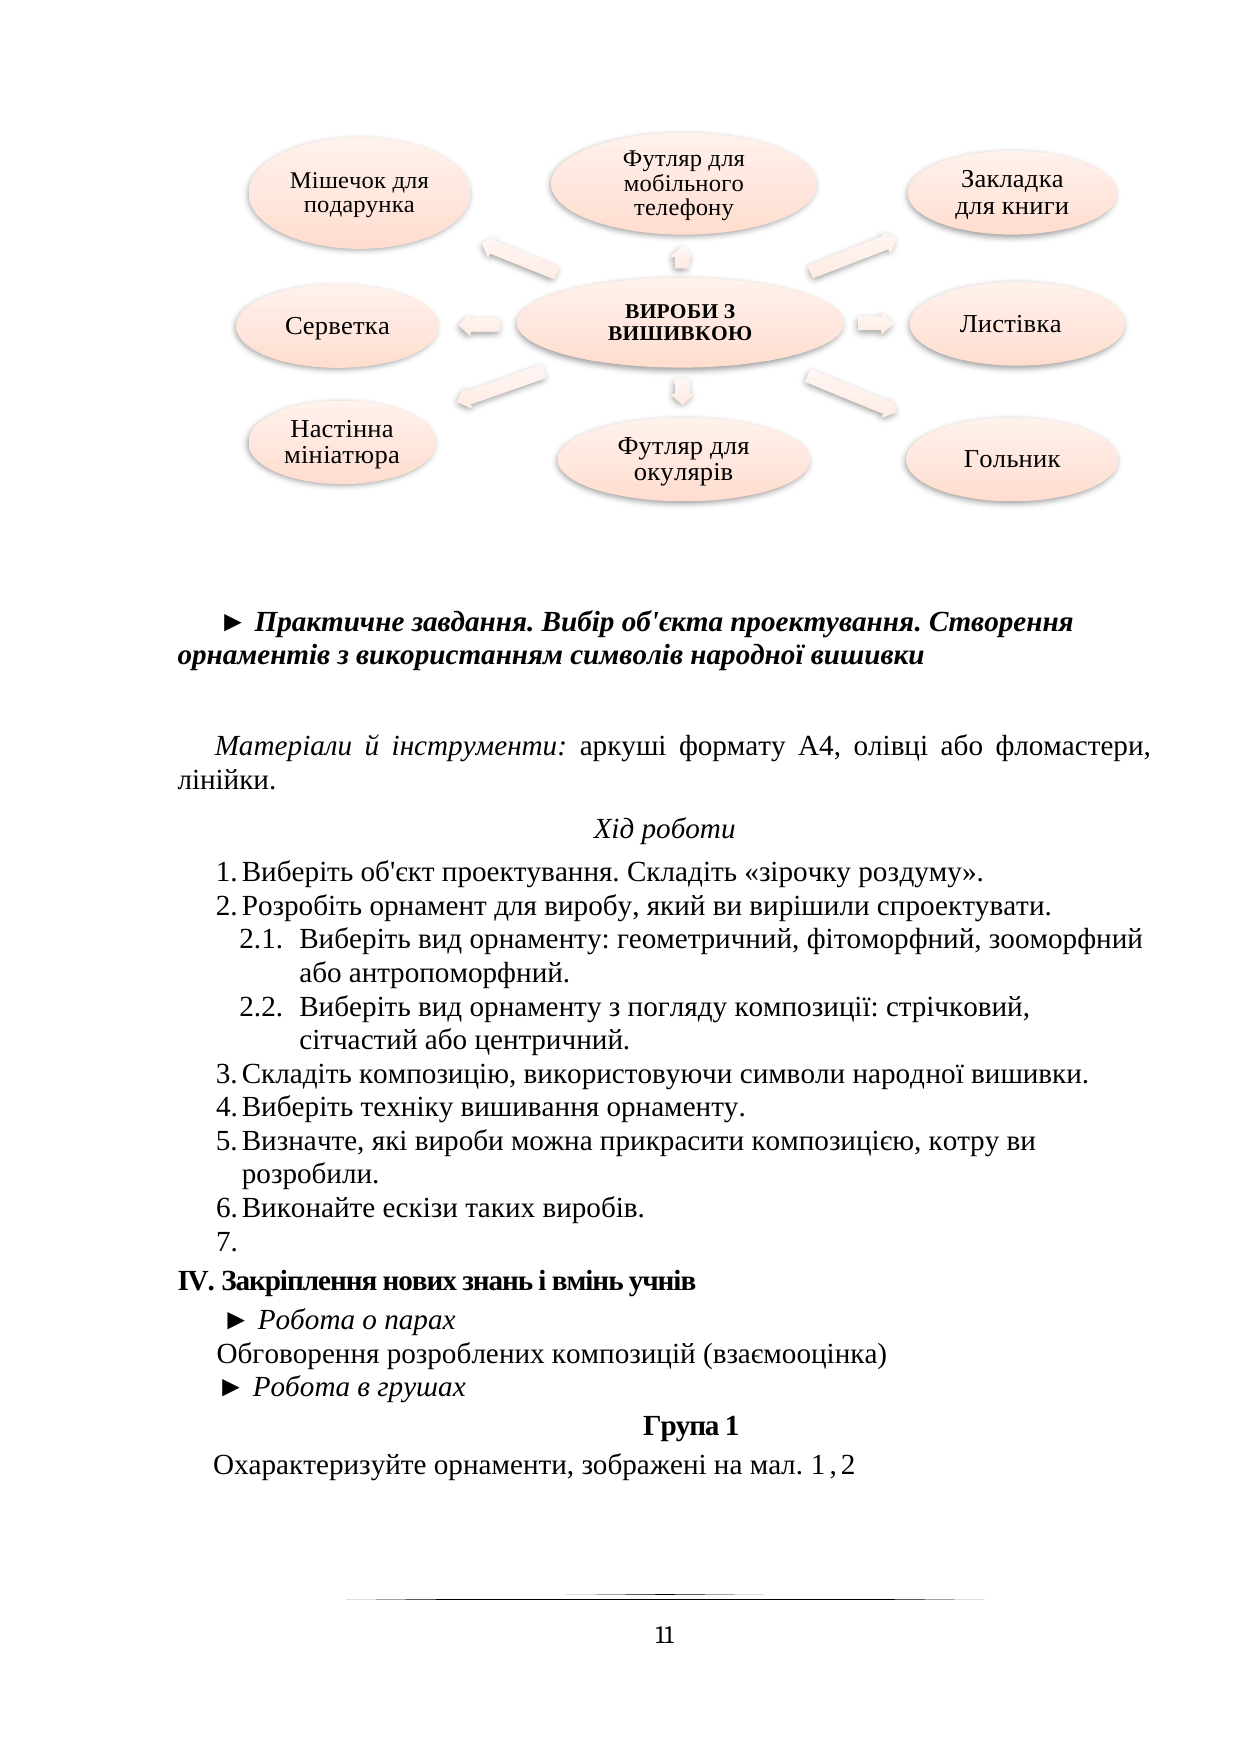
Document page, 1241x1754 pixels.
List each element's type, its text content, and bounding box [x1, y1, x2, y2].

list Розробіть орнамент для виробу, який ви вирішили спроектувати. [216, 888, 1152, 921]
text Хід роботи [177, 811, 1152, 845]
list Складіть композицію, використовуючи символи народної вишивки. [216, 1056, 1152, 1089]
text Матеріали й інструменти: аркуші формату А4, олівці або фломастери, лінійки. [177, 728, 1152, 795]
list Виберіть об'єкт проектування. Складіть «зірочку роздуму». [216, 854, 1152, 888]
list Визначте, які вироби можна прикрасити композицією, котру ви розробили. [216, 1123, 1152, 1190]
text ► Практичне завдання. Вибір об'єкта проектування. Створення орнаментів з використанням символів народної вишивки [177, 604, 1152, 671]
text Група 1 [231, 1408, 1152, 1442]
text IV. Закріплення нових знань і вмінь учнів [177, 1263, 1011, 1297]
list Виберіть вид орнаменту з погляду композиції: стрічковий, сітчастий або центричний. [239, 989, 1152, 1056]
text ► Робота о парах [217, 1302, 1011, 1336]
list Виконайте ескізи таких виробів. [216, 1190, 1152, 1224]
list Виберіть вид орнаменту: геометричний, фітоморфний, зооморфний або антропоморфний. [239, 922, 1152, 989]
text Охарактеризуйте орнаменти, зображені на мал. 1,2 [213, 1447, 1152, 1480]
list Виберіть техніку вишивання орнаменту. [216, 1089, 1152, 1123]
text ► Робота в грушах [216, 1369, 1152, 1403]
text Обговорення розроблених композицій (взаємооцінка) [216, 1336, 1152, 1369]
